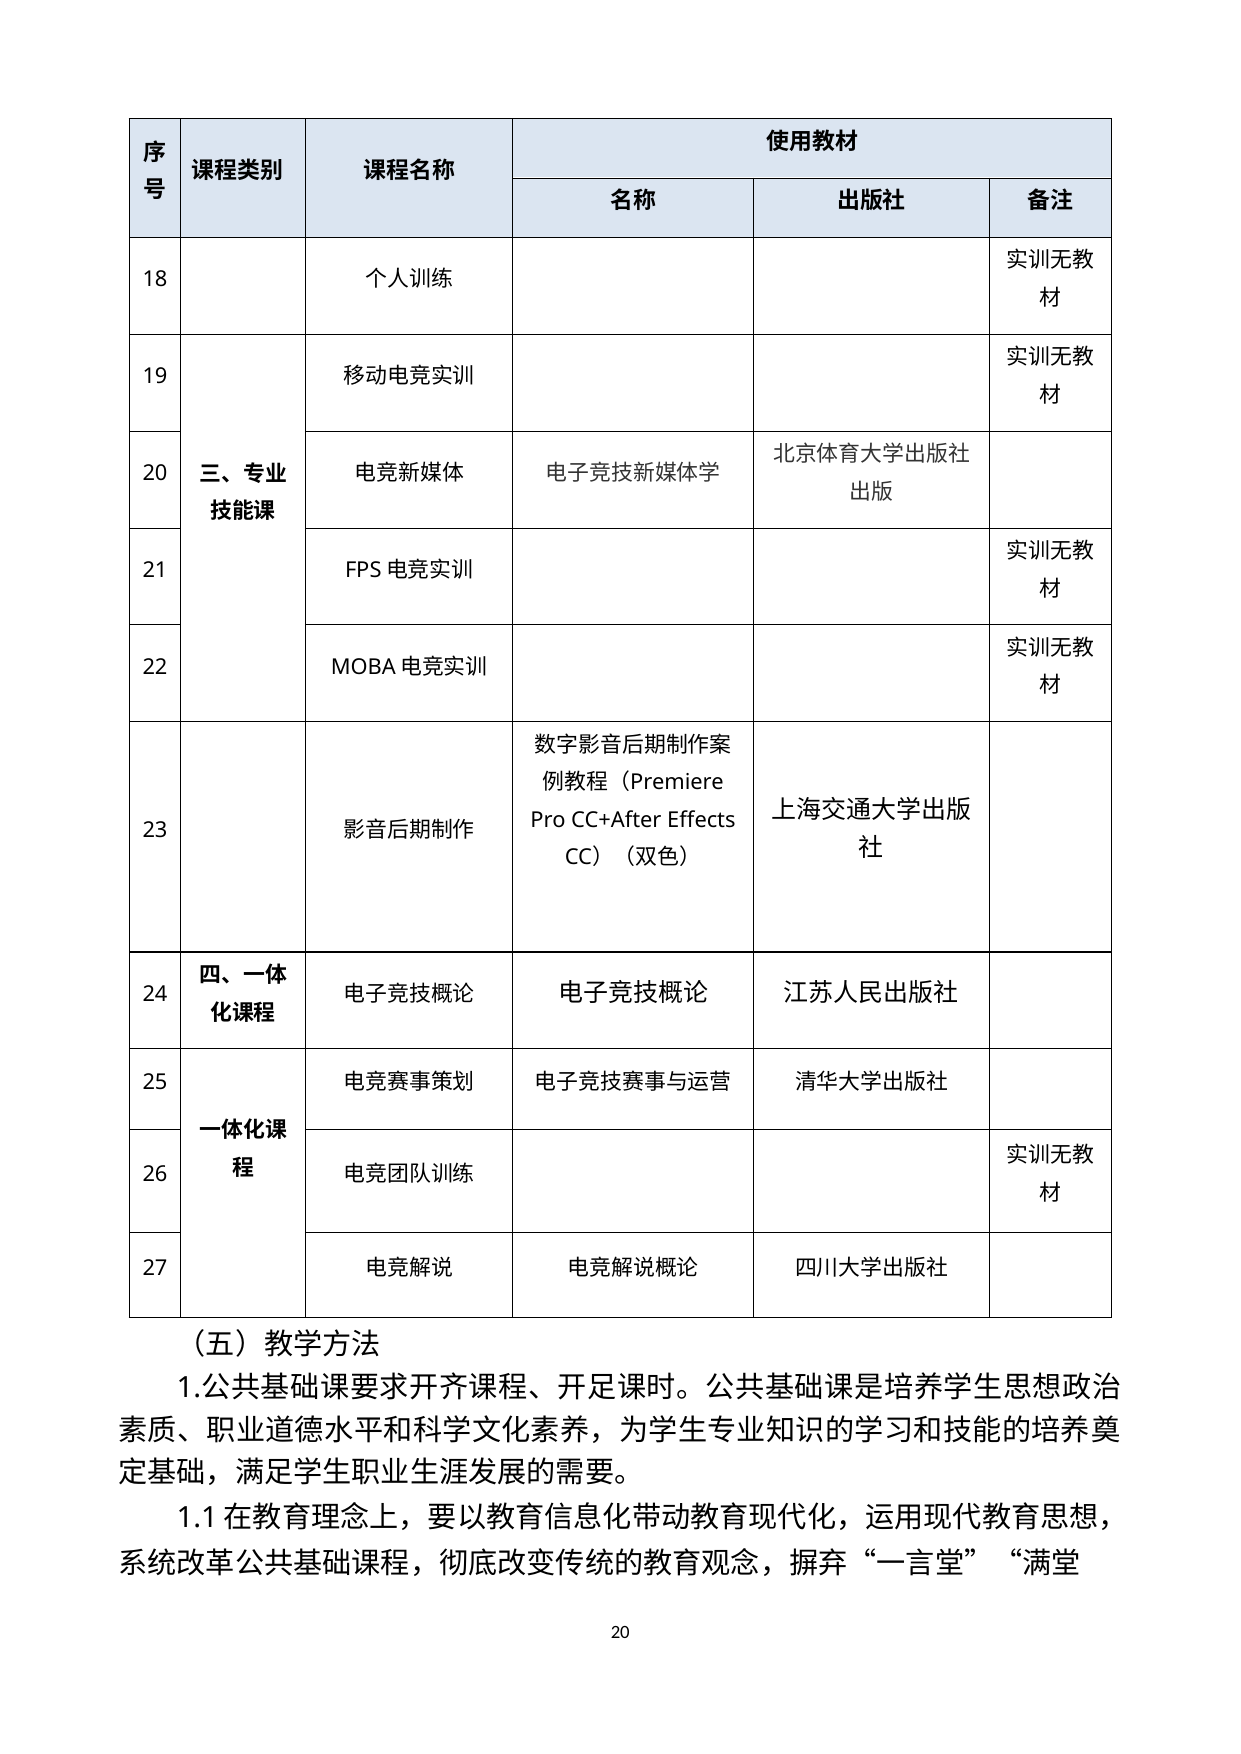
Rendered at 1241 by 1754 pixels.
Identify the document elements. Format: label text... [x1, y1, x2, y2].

table_cell [513, 529, 753, 624]
table_cell 四川大学出版社 [754, 1233, 989, 1317]
table_cell [990, 953, 1111, 1048]
table_cell [513, 625, 753, 721]
table_cell 电子竞技赛事与运营 [513, 1049, 753, 1128]
table_header 序号 [130, 119, 180, 237]
table_cell 18 [130, 238, 180, 334]
table_cell [754, 238, 989, 334]
table_cell 电竞新媒体 [306, 432, 512, 527]
table_cell MOBA电竞实训 [306, 625, 512, 721]
table_cell 20 [130, 432, 180, 527]
table_cell [181, 722, 305, 951]
table_cell 电竞解说 [306, 1233, 512, 1317]
table_cell 电竞解说概论 [513, 1233, 753, 1317]
table_header 使用教材 [513, 119, 1111, 177]
table_cell 实训无教材 [990, 238, 1111, 334]
table_cell 22 [130, 625, 180, 721]
table_cell 25 [130, 1049, 180, 1128]
table_cell 个人训练 [306, 238, 512, 334]
table_cell 实训无教材 [990, 1130, 1111, 1232]
table_cell [754, 529, 989, 624]
table_cell 电子竞技新媒体学 [513, 432, 753, 527]
table_cell 移动电竞实训 [306, 335, 512, 431]
table_cell 数字影音后期制作案例教程（Premiere Pro CC+After Effects CC）（双色） [513, 722, 753, 951]
table_cell 三、专业技能课 [181, 335, 305, 721]
table_cell [754, 335, 989, 431]
text 1.公共基础课要求开齐课程、开足课时。公共基础课是培养学生思想政治素质、职业道德水平和科学文化素养，为学生专业知识的学习和技能的培养奠定基础，满足学生职业生涯发展的需要。 [118, 1364, 1122, 1491]
table_cell [990, 432, 1111, 527]
table_cell 电竞赛事策划 [306, 1049, 512, 1128]
text （五）教学方法 [118, 1318, 1122, 1364]
table_cell 四、一体化课程 [181, 953, 305, 1048]
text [118, 1491, 1122, 1583]
table_cell [990, 722, 1111, 951]
table_cell 26 [130, 1130, 180, 1232]
table_cell 北京体育大学出版社出版 [754, 432, 989, 527]
table_cell 清华大学出版社 [754, 1049, 989, 1128]
table_cell [990, 1049, 1111, 1128]
table_header 课程类别 [181, 119, 305, 237]
table_cell [513, 1130, 753, 1232]
table_cell 电子竞技概论 [513, 953, 753, 1048]
table_cell [513, 335, 753, 431]
table_cell 名称 [513, 179, 753, 237]
table_cell 实训无教材 [990, 625, 1111, 721]
table_cell 电子竞技概论 [306, 953, 512, 1048]
table_cell 备注 [990, 179, 1111, 237]
table_cell 江苏人民出版社 [754, 953, 989, 1048]
table_cell 实训无教材 [990, 529, 1111, 624]
table_cell 24 [130, 953, 180, 1048]
table_cell [990, 1233, 1111, 1317]
table_cell 19 [130, 335, 180, 431]
table_cell [754, 625, 989, 721]
table_cell 影音后期制作 [306, 722, 512, 951]
table_header 课程名称 [306, 119, 512, 237]
table_cell 21 [130, 529, 180, 624]
table_cell 上海交通大学出版社 [754, 722, 989, 951]
table_cell 电竞团队训练 [306, 1130, 512, 1232]
table_cell FPS电竞实训 [306, 529, 512, 624]
table_cell 一体化课程 [181, 1049, 305, 1317]
table_cell [754, 1130, 989, 1232]
table_cell 实训无教材 [990, 335, 1111, 431]
table_cell 出版社 [754, 179, 989, 237]
table_cell 23 [130, 722, 180, 951]
table_cell 27 [130, 1233, 180, 1317]
table_cell [513, 238, 753, 334]
